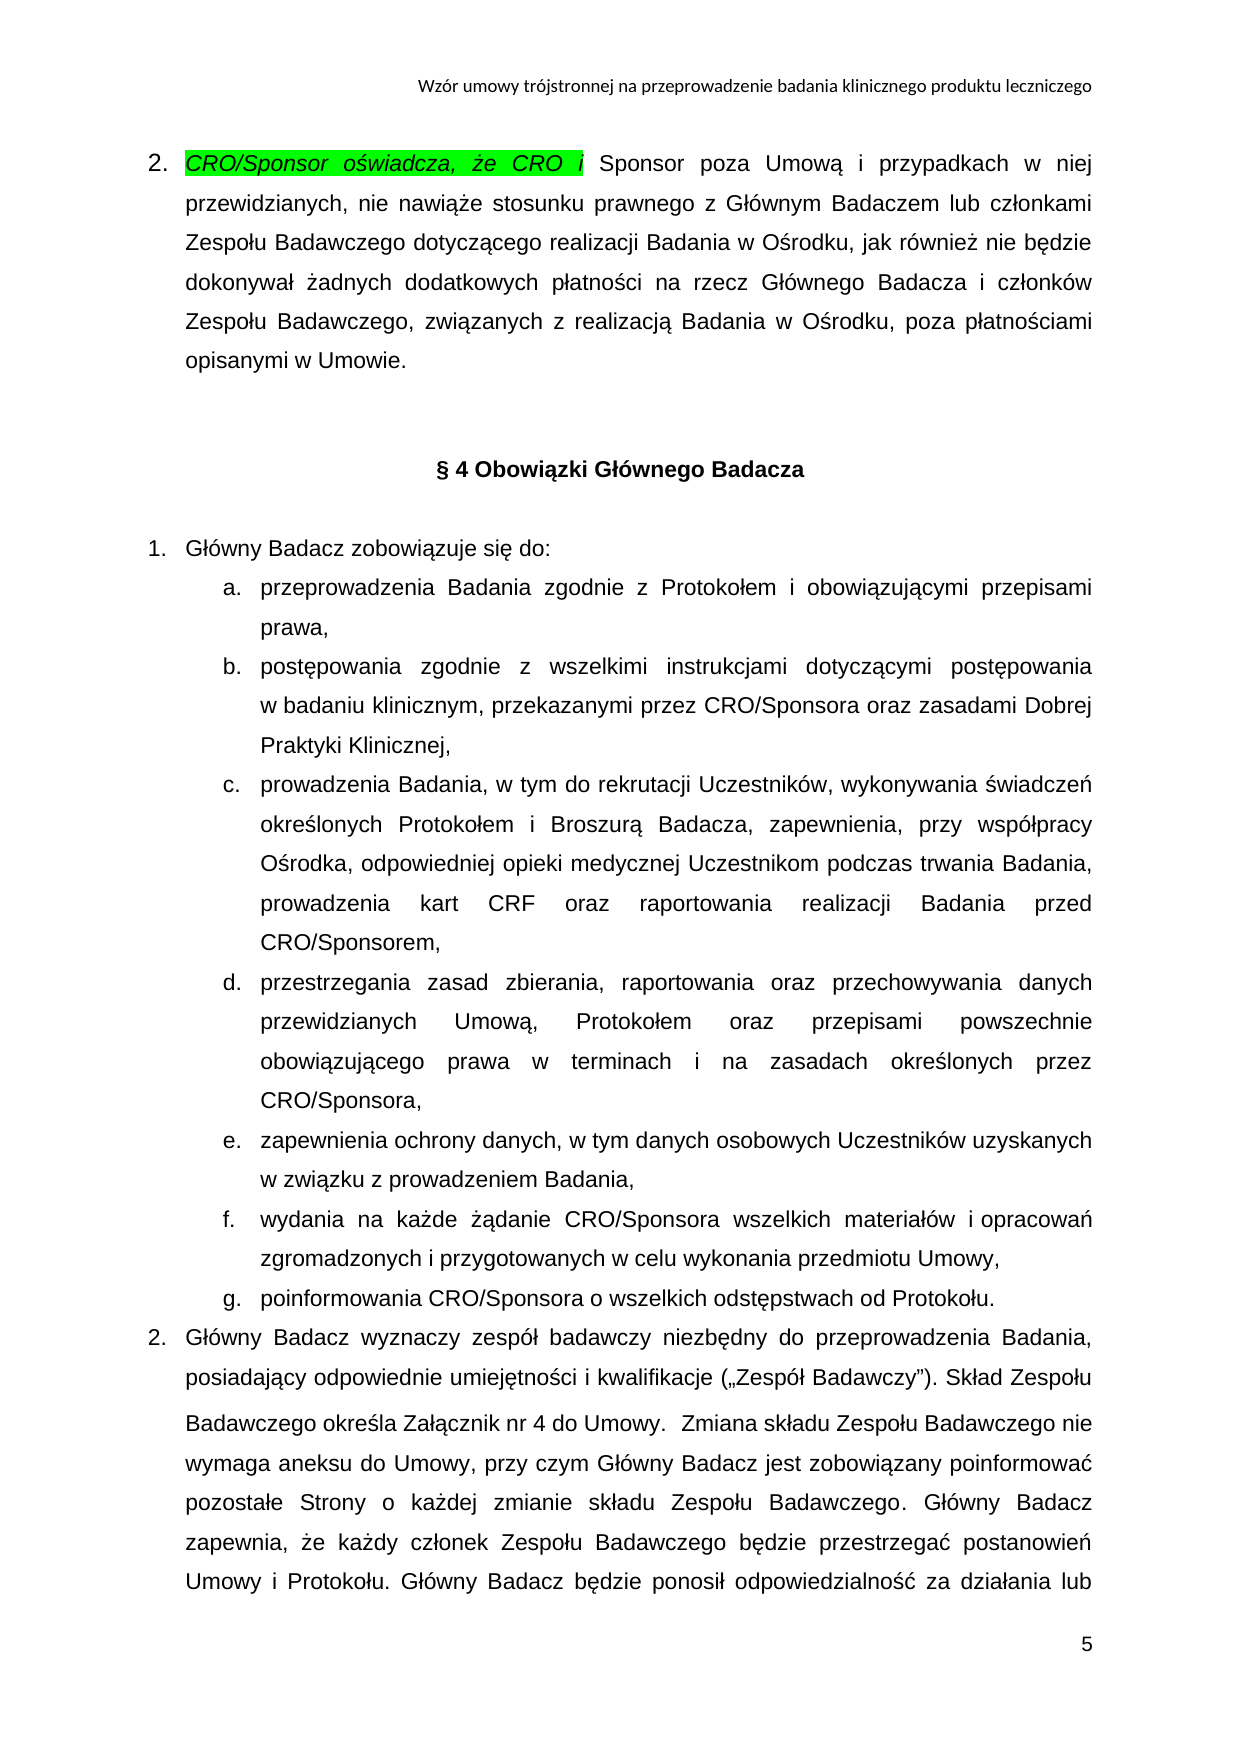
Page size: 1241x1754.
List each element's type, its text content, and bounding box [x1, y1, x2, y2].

list CRO/Sponsor oświadcza, że CRO i Sponsor poza Umową i przypadkach w niej przewidzianych, nie nawiąże stosunku prawnego z Głównym Badaczem lub członkami Zespołu Badawczego dotyczącego realizacji Badania w Ośrodku, jak również nie będzie dokonywał żadnych dodatkowych płatności na rzecz Głównego Badacza i członków Zespołu Badawczego, związanych z realizacją Badania w Ośrodku, poza płatnościami opisanymi w Umowie. [148, 148, 1093, 374]
list zapewnienia ochrony danych, w tym danych osobowych Uczestników uzyskanych w związku z prowadzeniem Badania, [223, 1127, 1093, 1192]
list poinformowania CRO/Sponsora o wszelkich odstępstwach od Protokołu. [223, 1284, 1093, 1311]
list Główny Badacz zobowiązuje się do: [148, 534, 1093, 561]
list prowadzenia Badania, w tym do rekrutacji Uczestników, wykonywania świadczeń określonych Protokołem i Broszurą Badacza, zapewnienia, przy współpracy Ośrodka, odpowiedniej opieki medycznej Uczestnikom podczas trwania Badania, prowadzenia kart CRF oraz raportowania realizacji Badania przed CRO/Sponsorem, [223, 771, 1093, 956]
text § 4 Obowiązki Głównego Badacza [148, 456, 1093, 482]
list postępowania zgodnie z wszelkimi instrukcjami dotyczącymi postępowania w badaniu klinicznym, przekazanymi przez CRO/Sponsora oraz zasadami Dobrej Praktyki Klinicznej, [223, 653, 1093, 758]
list przeprowadzenia Badania zgodnie z Protokołem i obowiązującymi przepisami prawa, [223, 574, 1093, 640]
list wydania na każde żądanie CRO/Sponsora wszelkich materiałów i opracowań zgromadzonych i przygotowanych w celu wykonania przedmiotu Umowy, [223, 1206, 1093, 1271]
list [148, 1324, 1093, 1595]
list przestrzegania zasad zbierania, raportowania oraz przechowywania danych przewidzianych Umową, Protokołem oraz przepisami powszechnie obowiązującego prawa w terminach i na zasadach określonych przez CRO/Sponsora, [223, 969, 1093, 1113]
